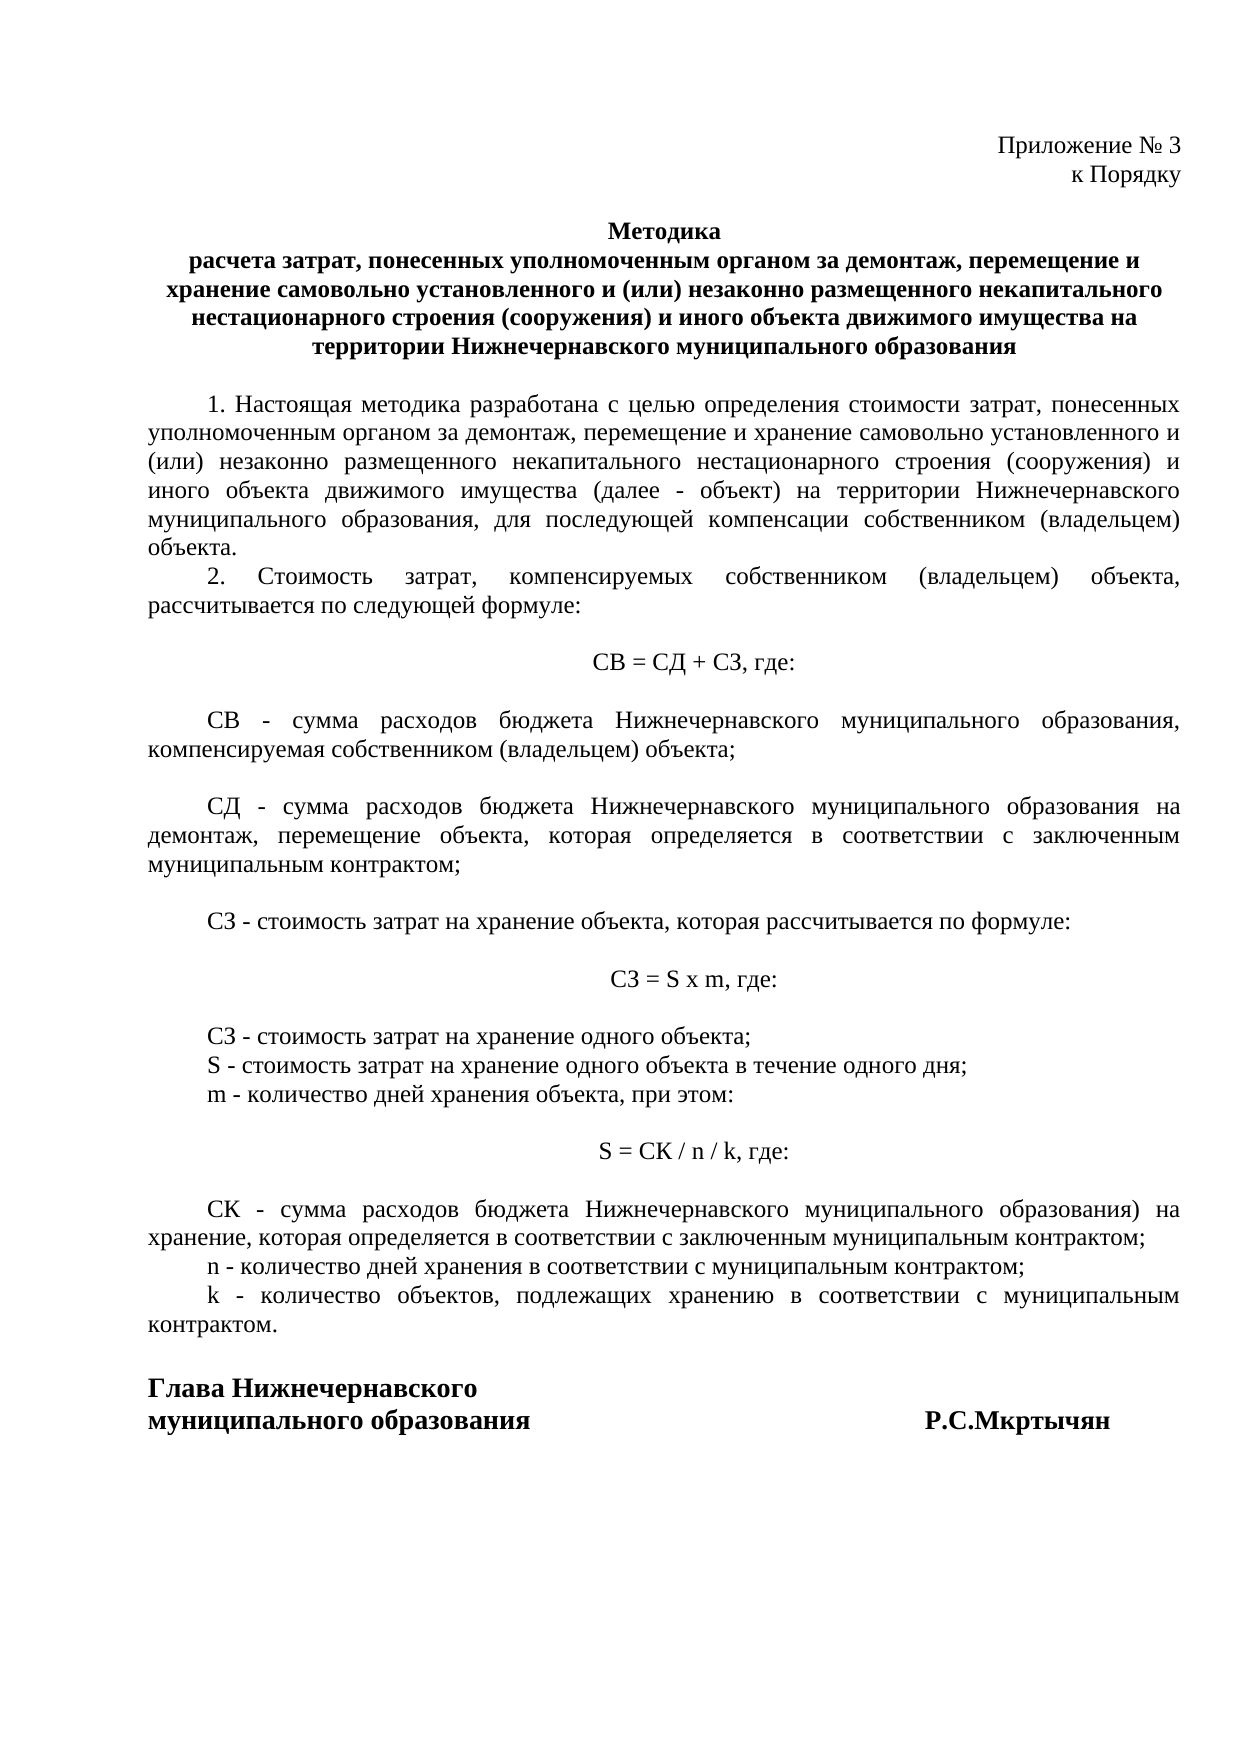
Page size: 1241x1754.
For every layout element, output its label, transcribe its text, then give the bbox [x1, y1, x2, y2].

text 2. Стоимость затрат, компенсируемых собственником (владельцем) объекта, рассчитывается по следующей формуле: [148, 561, 1181, 619]
text S - стоимость затрат на хранение одного объекта в течение одного дня; [148, 1050, 1181, 1079]
text СЗ - стоимость затрат на хранение объекта, которая рассчитывается по формуле: [148, 906, 1181, 935]
text m - количество дней хранения объекта, при этом: [148, 1079, 1181, 1107]
text муниципального образования Р.С.Мкртычян [148, 1403, 1181, 1436]
text СД - сумма расходов бюджета Нижнечернавского муниципального образования на демонтаж, перемещение объекта, которая определяется в соответствии с заключенным муниципальным контрактом; [148, 791, 1181, 877]
text СЗ = S x m, где: [148, 964, 1181, 992]
text СВ = СД + СЗ, где: [148, 647, 1181, 676]
text n - количество дней хранения в соответствии с муниципальным контрактом; [148, 1251, 1181, 1280]
text нестационарного строения (сооружения) и иного объекта движимого имущества на территории Нижнечернавского муниципального образования [148, 302, 1181, 360]
text Методика [148, 216, 1181, 245]
text СЗ - стоимость затрат на хранение одного объекта; [148, 1021, 1181, 1050]
text СК - сумма расходов бюджета Нижнечернавского муниципального образования) на хранение, которая определяется в соответствии с заключенным муниципальным контрактом; [148, 1194, 1181, 1251]
text Приложение № 3 [148, 130, 1181, 159]
text расчета затрат, понесенных уполномоченным органом за демонтаж, перемещение и хранение самовольно установленного и (или) незаконно размещенного некапитального [148, 245, 1181, 302]
text к Порядку [148, 159, 1181, 187]
text S = СК / n / k, где: [148, 1136, 1181, 1165]
text 1. Настоящая методика разработана с целью определения стоимости затрат, понесенных уполномоченным органом за демонтаж, перемещение и хранение самовольно установленного и (или) незаконно размещенного некапитального нестационарного строения (сооружения) и иного объекта движимого имущества (далее - объект) на территории Нижнечернавского муниципального образования, для последующей компенсации собственником (владельцем) объекта. [148, 389, 1181, 561]
text k - количество объектов, подлежащих хранению в соответствии с муниципальным контрактом. [148, 1280, 1181, 1337]
text Глава Нижнечернавского [148, 1371, 1181, 1403]
text СВ - сумма расходов бюджета Нижнечернавского муниципального образования, компенсируемая собственником (владельцем) объекта; [148, 705, 1181, 762]
